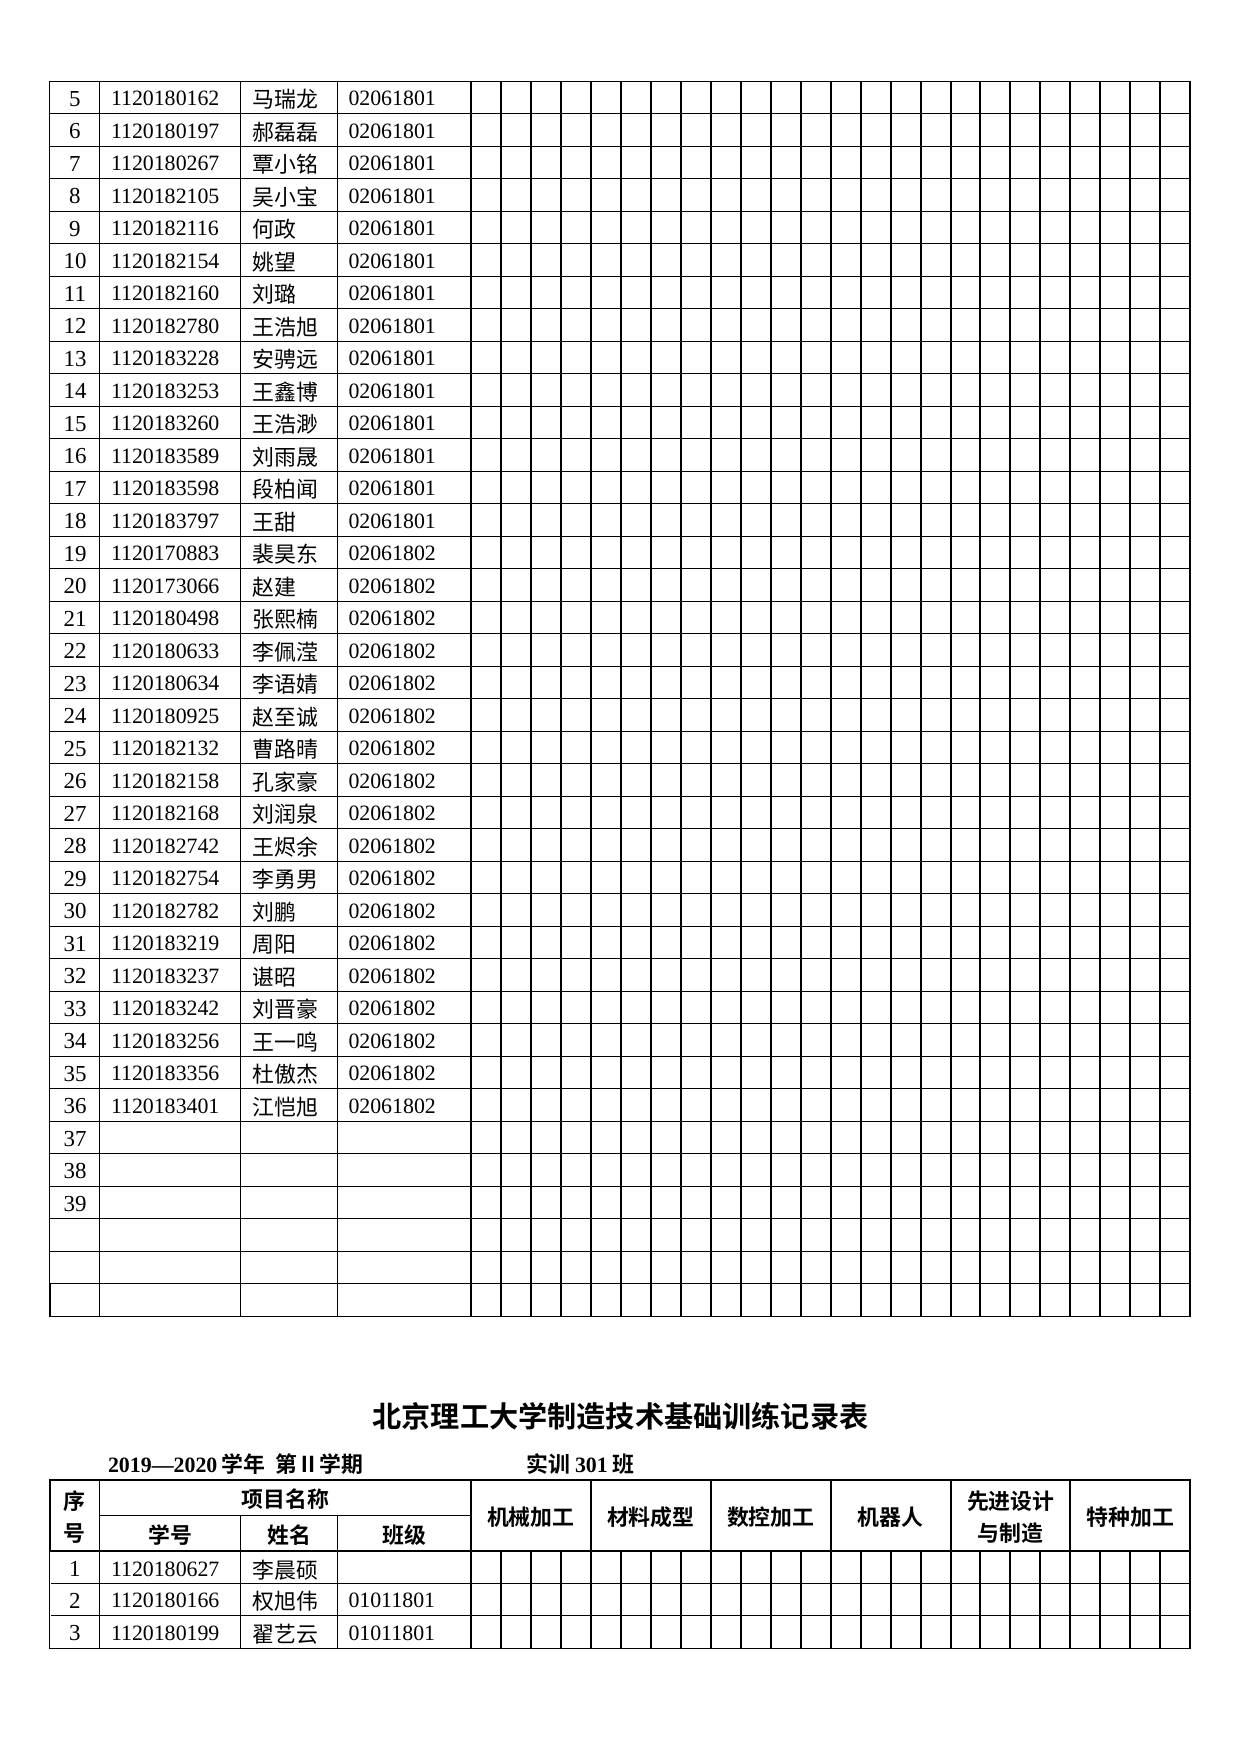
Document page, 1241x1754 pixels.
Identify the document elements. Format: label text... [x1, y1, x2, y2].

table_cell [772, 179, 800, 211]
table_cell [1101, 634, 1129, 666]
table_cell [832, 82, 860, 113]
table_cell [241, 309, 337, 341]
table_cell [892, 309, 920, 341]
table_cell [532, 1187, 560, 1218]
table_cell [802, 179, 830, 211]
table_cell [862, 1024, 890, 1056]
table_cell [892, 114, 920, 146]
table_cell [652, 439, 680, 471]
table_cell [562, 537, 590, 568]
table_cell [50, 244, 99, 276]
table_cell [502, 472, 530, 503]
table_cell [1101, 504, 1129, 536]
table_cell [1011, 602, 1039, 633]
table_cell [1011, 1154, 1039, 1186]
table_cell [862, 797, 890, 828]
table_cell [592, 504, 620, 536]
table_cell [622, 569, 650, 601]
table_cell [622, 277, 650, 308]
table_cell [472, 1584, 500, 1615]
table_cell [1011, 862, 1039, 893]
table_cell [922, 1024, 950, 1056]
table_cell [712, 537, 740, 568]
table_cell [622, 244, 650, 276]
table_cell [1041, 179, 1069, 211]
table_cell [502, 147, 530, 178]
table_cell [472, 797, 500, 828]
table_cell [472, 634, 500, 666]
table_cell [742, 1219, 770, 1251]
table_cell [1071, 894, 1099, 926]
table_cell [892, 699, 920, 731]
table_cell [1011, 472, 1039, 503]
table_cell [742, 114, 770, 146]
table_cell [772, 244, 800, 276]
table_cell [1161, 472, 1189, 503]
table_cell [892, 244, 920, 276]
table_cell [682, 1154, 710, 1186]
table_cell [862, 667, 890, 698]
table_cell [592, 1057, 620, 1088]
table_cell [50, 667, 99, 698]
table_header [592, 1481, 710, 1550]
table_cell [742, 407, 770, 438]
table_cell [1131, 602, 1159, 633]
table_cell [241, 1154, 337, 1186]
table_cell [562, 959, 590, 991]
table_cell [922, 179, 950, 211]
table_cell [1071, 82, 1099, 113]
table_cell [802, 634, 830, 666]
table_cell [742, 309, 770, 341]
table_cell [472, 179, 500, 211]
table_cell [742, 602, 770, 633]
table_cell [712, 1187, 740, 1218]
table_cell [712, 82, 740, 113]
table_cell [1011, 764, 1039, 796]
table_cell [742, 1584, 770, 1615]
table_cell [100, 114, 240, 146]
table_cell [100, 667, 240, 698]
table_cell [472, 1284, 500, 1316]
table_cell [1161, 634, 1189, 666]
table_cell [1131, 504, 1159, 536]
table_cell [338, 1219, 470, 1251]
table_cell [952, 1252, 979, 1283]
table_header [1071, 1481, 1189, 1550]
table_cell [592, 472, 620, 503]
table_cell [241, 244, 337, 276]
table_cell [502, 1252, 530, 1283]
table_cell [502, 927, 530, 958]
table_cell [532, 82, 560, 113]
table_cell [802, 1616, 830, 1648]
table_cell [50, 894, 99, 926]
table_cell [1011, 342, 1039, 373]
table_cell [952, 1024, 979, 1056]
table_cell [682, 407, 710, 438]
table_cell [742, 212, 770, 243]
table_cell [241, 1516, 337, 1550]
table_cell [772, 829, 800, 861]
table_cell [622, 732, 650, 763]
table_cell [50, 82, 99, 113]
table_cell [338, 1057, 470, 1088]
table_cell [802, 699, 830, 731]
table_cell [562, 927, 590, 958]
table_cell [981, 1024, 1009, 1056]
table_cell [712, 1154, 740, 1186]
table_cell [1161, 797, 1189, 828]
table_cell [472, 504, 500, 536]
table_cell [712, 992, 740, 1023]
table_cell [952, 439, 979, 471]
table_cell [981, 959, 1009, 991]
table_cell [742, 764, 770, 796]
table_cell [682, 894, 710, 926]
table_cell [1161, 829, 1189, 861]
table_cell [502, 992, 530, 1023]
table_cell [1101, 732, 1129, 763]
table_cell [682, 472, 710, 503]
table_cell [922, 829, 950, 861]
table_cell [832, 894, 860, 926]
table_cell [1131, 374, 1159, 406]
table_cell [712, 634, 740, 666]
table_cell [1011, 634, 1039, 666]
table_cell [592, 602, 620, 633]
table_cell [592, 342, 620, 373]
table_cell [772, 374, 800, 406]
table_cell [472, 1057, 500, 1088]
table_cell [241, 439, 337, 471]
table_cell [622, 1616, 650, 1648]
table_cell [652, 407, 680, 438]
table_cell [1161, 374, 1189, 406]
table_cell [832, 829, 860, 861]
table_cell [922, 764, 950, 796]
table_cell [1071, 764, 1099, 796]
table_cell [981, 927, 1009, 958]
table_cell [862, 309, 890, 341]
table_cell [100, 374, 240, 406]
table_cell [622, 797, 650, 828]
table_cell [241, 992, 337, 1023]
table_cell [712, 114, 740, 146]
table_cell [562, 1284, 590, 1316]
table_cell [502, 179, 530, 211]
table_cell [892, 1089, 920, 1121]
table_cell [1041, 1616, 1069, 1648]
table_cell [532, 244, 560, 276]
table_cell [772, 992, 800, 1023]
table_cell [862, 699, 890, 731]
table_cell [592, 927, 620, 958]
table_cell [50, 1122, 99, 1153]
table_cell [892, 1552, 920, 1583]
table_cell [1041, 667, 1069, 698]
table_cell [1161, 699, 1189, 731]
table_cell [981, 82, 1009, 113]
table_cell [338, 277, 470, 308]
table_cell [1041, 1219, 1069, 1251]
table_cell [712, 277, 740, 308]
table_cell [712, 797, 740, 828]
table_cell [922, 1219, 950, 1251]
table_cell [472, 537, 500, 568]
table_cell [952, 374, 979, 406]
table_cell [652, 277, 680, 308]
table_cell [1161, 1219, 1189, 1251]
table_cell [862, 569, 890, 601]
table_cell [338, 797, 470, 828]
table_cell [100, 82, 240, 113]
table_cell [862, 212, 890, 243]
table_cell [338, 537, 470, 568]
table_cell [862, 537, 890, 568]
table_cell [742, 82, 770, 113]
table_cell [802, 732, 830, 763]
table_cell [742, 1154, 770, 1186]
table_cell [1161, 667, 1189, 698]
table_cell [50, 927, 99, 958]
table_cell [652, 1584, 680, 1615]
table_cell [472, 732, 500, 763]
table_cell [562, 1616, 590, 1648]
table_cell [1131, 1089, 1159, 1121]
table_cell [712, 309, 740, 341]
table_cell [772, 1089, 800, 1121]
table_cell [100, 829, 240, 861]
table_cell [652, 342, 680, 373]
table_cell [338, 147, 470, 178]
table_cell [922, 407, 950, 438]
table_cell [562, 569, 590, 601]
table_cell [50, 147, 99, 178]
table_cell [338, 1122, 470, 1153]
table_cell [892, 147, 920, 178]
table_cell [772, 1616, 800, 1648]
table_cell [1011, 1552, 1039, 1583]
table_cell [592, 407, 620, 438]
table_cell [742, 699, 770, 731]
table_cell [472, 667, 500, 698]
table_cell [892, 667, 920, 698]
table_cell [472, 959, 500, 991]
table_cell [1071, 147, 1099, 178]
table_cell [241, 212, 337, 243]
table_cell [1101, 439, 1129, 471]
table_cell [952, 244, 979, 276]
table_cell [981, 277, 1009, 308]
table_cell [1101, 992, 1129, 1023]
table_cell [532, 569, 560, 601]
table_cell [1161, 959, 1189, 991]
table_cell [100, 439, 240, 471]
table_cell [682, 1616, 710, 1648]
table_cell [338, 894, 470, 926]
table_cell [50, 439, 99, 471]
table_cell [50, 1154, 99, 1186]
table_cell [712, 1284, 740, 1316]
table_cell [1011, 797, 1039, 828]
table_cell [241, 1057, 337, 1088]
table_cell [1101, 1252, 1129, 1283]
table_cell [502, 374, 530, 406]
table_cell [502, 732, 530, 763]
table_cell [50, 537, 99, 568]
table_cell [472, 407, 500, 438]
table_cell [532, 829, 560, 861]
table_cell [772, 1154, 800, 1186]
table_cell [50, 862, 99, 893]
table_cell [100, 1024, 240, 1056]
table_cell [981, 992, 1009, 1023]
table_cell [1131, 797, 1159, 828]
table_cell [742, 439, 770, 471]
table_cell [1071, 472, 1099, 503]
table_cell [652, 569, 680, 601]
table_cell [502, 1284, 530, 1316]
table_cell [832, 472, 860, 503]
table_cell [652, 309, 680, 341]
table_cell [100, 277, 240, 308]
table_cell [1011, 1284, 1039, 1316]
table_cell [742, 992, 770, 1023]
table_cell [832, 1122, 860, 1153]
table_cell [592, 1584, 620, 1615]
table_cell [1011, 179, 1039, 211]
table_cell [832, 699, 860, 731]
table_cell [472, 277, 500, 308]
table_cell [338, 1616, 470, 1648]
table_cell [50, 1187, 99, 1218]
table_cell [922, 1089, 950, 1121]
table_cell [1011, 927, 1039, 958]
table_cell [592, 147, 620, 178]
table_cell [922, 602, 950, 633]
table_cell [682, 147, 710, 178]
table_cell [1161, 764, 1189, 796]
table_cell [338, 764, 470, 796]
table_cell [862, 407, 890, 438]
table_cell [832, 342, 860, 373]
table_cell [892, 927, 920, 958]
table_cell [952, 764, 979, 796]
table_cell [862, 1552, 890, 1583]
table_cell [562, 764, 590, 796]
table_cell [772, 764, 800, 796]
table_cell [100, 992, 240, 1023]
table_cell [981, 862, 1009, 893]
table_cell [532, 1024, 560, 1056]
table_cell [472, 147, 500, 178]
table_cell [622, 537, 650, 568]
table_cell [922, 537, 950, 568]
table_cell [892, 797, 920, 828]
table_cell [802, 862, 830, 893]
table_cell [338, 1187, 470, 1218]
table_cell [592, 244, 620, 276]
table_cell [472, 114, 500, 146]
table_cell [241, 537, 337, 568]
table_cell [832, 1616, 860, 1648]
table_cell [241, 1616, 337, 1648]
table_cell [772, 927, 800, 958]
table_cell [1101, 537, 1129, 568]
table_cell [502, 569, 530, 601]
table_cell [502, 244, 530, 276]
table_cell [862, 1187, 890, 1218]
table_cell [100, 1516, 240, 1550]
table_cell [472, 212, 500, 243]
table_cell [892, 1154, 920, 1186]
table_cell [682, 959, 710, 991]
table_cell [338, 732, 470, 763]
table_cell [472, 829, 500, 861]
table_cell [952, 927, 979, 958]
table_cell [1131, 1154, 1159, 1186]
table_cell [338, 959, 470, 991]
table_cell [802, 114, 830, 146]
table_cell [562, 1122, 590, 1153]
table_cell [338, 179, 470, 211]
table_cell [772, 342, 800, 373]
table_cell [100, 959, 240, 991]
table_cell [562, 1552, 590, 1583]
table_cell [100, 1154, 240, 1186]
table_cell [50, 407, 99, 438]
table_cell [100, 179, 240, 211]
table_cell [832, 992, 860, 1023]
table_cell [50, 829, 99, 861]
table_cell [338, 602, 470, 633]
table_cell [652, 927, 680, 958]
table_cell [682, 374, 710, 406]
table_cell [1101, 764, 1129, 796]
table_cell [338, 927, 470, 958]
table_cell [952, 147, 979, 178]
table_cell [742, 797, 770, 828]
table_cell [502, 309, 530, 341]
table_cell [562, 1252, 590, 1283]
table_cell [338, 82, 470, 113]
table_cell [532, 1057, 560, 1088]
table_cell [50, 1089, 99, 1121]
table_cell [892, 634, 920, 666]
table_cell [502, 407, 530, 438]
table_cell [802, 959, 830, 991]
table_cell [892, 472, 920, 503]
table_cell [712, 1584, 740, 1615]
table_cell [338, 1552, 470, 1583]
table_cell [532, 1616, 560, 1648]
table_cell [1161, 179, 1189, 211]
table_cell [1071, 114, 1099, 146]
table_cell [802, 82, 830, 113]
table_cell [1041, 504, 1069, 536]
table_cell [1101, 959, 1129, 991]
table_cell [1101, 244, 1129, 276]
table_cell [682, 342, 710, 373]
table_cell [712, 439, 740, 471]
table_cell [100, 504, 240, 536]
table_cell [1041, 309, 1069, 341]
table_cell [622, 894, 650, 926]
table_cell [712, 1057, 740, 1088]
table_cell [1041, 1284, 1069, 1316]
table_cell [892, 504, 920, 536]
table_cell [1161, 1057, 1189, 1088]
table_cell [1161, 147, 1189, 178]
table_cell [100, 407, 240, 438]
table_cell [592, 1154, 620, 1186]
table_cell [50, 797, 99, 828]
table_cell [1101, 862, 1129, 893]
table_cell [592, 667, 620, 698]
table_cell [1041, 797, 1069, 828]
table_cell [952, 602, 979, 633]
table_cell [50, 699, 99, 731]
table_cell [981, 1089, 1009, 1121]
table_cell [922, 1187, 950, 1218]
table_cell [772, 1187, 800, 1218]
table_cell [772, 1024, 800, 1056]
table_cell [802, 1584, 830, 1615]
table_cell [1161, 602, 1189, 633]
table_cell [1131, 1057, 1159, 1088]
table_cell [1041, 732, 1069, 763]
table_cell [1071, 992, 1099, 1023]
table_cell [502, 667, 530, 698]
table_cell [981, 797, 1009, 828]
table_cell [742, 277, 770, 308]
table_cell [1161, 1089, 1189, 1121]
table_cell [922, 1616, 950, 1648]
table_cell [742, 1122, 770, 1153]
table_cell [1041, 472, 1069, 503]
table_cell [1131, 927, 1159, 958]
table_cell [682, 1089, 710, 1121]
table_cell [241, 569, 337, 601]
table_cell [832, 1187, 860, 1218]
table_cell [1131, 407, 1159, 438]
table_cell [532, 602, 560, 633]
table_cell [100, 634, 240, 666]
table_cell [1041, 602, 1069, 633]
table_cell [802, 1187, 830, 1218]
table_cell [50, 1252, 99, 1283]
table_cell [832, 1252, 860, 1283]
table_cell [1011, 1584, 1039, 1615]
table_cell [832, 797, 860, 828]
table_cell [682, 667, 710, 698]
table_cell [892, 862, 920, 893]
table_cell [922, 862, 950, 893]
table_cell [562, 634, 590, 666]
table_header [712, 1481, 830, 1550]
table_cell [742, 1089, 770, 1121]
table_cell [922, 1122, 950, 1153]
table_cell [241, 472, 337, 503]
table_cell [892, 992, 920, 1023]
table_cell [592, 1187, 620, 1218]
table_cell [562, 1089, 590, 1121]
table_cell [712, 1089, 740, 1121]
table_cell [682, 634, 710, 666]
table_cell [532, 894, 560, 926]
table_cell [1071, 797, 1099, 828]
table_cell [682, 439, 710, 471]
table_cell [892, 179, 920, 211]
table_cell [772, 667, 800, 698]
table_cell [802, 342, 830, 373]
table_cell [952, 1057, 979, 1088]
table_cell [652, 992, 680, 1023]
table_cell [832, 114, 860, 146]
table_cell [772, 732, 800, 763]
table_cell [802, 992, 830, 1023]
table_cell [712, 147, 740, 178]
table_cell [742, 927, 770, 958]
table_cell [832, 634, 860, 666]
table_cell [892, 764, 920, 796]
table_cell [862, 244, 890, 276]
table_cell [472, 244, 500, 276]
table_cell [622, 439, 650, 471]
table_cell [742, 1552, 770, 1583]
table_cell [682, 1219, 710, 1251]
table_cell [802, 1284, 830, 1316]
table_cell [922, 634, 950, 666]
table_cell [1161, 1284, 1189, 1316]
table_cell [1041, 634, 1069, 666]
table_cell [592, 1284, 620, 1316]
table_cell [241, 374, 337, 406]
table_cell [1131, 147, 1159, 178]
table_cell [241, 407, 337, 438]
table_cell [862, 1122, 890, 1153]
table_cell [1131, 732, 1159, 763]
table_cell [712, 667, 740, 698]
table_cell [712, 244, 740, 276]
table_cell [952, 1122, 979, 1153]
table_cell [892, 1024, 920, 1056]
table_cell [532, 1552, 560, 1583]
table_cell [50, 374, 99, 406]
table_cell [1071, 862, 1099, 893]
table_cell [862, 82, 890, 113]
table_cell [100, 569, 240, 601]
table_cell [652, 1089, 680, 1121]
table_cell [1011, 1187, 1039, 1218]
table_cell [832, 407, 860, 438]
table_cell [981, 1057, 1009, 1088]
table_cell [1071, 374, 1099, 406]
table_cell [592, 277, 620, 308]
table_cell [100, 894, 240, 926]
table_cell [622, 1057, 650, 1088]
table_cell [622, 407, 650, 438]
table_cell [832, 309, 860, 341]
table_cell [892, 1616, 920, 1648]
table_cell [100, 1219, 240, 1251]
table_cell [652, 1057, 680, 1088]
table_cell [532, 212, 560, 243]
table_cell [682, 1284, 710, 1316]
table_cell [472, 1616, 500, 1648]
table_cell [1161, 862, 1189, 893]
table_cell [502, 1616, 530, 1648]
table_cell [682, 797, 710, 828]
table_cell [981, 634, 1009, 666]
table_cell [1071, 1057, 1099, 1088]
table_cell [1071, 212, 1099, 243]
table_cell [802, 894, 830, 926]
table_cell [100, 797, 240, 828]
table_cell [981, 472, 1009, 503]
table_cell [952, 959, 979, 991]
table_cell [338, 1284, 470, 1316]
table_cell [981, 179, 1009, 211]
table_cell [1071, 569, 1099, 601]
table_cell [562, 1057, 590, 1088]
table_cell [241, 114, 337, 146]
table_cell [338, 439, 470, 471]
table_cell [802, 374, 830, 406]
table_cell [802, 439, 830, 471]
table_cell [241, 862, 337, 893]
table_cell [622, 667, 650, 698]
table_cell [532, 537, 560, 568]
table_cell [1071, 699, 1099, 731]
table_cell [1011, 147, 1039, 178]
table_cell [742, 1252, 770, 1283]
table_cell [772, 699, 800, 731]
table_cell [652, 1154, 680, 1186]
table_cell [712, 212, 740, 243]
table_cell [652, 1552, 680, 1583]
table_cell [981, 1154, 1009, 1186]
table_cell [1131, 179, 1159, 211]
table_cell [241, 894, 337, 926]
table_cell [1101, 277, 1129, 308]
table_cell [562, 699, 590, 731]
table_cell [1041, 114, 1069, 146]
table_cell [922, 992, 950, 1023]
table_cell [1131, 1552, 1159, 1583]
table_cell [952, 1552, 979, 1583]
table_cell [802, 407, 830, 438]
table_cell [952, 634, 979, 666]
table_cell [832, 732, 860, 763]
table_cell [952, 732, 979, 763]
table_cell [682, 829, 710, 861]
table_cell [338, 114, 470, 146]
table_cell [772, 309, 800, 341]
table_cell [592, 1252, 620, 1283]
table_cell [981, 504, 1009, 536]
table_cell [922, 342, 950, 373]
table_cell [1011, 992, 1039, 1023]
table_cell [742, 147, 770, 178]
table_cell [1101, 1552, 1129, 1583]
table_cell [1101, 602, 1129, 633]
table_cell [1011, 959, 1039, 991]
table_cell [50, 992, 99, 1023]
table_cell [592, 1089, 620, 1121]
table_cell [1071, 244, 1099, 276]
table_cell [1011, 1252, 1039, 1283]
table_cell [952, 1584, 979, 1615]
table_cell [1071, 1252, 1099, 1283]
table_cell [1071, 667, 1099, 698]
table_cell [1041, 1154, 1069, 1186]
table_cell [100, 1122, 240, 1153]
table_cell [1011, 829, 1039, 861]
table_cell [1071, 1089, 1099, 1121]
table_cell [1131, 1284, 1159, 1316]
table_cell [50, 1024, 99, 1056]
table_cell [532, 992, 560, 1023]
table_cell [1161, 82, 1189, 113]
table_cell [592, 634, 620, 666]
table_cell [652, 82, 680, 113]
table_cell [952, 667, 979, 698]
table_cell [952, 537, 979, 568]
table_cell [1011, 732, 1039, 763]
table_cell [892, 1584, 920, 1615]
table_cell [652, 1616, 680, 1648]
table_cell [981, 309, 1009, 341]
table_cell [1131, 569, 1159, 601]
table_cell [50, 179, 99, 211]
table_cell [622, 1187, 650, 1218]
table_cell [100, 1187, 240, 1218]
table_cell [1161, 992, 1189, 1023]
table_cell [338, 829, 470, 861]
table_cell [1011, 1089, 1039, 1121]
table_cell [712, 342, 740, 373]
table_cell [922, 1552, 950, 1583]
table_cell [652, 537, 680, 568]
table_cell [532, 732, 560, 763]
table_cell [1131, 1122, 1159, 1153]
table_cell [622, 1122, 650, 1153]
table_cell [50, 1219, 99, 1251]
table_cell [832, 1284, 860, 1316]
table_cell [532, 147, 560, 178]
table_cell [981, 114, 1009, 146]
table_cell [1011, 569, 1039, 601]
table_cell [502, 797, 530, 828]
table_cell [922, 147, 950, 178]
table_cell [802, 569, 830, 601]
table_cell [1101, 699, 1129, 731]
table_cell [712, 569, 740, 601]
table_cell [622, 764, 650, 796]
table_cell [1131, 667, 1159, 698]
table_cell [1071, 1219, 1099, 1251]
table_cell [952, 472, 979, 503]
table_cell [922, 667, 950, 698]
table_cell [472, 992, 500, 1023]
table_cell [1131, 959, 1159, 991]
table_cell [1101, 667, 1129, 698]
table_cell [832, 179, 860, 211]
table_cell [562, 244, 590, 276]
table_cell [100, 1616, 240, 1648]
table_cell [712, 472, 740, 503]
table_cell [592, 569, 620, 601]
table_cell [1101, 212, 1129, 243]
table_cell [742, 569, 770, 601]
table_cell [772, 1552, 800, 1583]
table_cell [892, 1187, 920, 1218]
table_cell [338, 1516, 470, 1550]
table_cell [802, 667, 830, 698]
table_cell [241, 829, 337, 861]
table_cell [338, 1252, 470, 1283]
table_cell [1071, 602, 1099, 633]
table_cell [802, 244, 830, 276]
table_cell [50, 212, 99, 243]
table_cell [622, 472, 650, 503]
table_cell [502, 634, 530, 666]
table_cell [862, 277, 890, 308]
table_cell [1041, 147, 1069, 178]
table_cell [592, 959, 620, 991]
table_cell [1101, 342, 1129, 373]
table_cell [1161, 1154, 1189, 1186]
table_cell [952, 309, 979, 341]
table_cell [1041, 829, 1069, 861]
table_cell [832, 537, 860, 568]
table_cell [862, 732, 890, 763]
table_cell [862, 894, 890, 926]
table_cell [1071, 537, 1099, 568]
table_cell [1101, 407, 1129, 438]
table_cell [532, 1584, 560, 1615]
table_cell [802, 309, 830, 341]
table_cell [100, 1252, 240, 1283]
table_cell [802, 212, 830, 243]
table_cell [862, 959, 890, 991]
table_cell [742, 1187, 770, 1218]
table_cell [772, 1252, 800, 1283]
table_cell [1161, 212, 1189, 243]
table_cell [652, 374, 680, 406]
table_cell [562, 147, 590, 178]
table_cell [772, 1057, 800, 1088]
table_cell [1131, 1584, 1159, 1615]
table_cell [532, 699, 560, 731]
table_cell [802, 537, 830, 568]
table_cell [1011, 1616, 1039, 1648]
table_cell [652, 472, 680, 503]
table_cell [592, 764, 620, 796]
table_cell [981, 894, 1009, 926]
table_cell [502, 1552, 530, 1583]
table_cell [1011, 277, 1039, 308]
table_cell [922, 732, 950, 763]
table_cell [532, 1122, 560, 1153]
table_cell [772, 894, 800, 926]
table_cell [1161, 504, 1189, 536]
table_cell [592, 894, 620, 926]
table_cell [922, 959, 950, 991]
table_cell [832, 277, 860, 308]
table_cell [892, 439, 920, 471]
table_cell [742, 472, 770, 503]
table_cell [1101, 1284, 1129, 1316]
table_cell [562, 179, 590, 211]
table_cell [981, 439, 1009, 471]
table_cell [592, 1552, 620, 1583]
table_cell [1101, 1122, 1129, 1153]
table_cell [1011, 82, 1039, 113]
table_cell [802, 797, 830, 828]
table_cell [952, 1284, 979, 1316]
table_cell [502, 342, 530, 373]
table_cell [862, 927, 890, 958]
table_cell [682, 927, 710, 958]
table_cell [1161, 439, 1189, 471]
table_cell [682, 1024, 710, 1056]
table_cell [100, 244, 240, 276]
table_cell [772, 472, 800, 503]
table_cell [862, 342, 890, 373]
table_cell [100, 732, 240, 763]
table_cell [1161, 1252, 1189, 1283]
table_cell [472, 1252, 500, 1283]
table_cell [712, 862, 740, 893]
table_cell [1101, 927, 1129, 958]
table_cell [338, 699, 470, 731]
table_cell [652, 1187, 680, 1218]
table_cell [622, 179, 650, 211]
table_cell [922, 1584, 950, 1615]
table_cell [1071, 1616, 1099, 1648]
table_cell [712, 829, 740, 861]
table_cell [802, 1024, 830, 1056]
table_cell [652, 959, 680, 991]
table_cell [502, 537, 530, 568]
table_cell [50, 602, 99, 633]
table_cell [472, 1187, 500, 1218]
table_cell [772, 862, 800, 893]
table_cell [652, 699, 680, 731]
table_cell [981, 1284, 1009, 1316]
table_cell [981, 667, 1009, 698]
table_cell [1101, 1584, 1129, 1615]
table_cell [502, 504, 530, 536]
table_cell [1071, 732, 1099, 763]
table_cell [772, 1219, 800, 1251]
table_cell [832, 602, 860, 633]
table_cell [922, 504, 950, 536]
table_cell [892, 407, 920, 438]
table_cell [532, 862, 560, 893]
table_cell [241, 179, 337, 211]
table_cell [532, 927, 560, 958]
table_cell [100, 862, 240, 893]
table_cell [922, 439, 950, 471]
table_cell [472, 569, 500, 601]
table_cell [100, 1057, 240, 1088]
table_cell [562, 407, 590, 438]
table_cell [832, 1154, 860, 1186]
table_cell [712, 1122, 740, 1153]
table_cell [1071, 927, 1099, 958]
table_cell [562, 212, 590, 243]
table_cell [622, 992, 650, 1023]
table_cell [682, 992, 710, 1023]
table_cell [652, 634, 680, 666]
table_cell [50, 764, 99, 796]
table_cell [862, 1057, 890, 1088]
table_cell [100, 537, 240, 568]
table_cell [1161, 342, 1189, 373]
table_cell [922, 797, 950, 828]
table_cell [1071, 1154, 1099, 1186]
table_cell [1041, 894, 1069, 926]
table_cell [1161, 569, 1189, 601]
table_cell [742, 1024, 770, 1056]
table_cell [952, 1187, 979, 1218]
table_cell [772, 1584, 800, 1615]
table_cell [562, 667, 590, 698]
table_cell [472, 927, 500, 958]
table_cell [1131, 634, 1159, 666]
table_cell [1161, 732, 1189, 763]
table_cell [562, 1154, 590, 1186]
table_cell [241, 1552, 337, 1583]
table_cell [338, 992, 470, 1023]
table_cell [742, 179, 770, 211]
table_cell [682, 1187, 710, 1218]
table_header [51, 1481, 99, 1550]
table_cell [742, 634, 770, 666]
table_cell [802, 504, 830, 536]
text 2019—2020学年 第Ⅱ学期 实训301班 [75, 1447, 1165, 1479]
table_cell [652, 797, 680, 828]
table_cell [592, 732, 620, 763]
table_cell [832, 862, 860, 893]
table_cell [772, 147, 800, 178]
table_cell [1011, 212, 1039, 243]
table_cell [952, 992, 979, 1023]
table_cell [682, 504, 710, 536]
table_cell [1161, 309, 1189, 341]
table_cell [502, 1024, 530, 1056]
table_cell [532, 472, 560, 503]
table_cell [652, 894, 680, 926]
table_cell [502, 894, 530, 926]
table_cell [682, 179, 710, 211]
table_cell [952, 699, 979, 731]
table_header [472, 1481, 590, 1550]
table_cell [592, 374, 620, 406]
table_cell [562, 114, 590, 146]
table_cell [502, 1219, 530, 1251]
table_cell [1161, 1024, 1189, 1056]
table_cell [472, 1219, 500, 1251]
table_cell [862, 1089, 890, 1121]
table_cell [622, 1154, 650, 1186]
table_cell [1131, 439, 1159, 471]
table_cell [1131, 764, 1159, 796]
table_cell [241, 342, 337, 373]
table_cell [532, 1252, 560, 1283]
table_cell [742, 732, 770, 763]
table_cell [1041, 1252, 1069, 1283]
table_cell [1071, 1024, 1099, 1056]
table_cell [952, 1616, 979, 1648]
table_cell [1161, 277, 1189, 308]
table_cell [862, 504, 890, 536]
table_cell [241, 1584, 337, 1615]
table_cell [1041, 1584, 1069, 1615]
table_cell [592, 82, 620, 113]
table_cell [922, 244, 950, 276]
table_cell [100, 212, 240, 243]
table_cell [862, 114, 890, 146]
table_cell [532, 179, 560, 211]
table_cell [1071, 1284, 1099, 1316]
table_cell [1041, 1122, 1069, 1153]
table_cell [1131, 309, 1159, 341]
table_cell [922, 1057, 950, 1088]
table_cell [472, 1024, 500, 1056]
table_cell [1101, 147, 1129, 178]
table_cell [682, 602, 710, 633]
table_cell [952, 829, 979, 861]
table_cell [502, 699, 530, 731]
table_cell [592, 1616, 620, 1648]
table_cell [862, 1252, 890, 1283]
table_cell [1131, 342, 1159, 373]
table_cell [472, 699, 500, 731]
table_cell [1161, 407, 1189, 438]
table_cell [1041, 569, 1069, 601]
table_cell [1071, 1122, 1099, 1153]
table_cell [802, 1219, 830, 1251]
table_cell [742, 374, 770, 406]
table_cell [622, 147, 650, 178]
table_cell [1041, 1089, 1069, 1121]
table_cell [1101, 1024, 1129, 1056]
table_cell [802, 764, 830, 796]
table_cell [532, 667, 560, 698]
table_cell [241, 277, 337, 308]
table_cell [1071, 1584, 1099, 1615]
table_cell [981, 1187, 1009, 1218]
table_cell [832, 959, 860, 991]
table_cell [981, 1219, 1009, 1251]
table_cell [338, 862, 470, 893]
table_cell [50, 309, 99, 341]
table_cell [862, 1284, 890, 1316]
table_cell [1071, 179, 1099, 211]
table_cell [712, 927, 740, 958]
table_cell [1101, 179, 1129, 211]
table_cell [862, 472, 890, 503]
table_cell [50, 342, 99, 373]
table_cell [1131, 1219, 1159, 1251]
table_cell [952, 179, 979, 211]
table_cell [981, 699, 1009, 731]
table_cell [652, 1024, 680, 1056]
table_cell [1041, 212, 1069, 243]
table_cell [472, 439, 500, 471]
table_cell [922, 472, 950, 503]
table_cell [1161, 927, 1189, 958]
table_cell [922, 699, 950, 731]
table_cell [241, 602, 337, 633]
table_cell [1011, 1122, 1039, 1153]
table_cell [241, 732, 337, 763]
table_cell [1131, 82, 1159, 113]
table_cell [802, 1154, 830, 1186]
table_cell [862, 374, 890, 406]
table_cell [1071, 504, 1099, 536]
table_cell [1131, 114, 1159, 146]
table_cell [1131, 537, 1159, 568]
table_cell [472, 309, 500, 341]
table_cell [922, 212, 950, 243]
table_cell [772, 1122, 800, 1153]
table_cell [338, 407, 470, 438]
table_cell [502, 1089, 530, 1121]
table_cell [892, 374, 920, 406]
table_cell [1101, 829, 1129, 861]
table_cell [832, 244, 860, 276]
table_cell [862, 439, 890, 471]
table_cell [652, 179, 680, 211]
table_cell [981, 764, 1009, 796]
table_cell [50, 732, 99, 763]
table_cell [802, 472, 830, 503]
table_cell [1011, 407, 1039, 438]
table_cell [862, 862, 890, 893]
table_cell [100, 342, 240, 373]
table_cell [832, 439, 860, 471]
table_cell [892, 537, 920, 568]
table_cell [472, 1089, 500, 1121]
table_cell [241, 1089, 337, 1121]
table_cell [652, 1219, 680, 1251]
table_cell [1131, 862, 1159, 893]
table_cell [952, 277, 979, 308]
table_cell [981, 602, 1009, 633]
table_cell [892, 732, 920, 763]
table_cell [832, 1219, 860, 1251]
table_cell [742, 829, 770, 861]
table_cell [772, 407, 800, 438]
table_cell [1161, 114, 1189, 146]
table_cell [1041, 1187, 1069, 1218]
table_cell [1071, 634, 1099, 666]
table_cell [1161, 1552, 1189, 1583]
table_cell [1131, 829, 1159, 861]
text 北京理工大学制造技术基础训练记录表 [75, 1382, 1165, 1447]
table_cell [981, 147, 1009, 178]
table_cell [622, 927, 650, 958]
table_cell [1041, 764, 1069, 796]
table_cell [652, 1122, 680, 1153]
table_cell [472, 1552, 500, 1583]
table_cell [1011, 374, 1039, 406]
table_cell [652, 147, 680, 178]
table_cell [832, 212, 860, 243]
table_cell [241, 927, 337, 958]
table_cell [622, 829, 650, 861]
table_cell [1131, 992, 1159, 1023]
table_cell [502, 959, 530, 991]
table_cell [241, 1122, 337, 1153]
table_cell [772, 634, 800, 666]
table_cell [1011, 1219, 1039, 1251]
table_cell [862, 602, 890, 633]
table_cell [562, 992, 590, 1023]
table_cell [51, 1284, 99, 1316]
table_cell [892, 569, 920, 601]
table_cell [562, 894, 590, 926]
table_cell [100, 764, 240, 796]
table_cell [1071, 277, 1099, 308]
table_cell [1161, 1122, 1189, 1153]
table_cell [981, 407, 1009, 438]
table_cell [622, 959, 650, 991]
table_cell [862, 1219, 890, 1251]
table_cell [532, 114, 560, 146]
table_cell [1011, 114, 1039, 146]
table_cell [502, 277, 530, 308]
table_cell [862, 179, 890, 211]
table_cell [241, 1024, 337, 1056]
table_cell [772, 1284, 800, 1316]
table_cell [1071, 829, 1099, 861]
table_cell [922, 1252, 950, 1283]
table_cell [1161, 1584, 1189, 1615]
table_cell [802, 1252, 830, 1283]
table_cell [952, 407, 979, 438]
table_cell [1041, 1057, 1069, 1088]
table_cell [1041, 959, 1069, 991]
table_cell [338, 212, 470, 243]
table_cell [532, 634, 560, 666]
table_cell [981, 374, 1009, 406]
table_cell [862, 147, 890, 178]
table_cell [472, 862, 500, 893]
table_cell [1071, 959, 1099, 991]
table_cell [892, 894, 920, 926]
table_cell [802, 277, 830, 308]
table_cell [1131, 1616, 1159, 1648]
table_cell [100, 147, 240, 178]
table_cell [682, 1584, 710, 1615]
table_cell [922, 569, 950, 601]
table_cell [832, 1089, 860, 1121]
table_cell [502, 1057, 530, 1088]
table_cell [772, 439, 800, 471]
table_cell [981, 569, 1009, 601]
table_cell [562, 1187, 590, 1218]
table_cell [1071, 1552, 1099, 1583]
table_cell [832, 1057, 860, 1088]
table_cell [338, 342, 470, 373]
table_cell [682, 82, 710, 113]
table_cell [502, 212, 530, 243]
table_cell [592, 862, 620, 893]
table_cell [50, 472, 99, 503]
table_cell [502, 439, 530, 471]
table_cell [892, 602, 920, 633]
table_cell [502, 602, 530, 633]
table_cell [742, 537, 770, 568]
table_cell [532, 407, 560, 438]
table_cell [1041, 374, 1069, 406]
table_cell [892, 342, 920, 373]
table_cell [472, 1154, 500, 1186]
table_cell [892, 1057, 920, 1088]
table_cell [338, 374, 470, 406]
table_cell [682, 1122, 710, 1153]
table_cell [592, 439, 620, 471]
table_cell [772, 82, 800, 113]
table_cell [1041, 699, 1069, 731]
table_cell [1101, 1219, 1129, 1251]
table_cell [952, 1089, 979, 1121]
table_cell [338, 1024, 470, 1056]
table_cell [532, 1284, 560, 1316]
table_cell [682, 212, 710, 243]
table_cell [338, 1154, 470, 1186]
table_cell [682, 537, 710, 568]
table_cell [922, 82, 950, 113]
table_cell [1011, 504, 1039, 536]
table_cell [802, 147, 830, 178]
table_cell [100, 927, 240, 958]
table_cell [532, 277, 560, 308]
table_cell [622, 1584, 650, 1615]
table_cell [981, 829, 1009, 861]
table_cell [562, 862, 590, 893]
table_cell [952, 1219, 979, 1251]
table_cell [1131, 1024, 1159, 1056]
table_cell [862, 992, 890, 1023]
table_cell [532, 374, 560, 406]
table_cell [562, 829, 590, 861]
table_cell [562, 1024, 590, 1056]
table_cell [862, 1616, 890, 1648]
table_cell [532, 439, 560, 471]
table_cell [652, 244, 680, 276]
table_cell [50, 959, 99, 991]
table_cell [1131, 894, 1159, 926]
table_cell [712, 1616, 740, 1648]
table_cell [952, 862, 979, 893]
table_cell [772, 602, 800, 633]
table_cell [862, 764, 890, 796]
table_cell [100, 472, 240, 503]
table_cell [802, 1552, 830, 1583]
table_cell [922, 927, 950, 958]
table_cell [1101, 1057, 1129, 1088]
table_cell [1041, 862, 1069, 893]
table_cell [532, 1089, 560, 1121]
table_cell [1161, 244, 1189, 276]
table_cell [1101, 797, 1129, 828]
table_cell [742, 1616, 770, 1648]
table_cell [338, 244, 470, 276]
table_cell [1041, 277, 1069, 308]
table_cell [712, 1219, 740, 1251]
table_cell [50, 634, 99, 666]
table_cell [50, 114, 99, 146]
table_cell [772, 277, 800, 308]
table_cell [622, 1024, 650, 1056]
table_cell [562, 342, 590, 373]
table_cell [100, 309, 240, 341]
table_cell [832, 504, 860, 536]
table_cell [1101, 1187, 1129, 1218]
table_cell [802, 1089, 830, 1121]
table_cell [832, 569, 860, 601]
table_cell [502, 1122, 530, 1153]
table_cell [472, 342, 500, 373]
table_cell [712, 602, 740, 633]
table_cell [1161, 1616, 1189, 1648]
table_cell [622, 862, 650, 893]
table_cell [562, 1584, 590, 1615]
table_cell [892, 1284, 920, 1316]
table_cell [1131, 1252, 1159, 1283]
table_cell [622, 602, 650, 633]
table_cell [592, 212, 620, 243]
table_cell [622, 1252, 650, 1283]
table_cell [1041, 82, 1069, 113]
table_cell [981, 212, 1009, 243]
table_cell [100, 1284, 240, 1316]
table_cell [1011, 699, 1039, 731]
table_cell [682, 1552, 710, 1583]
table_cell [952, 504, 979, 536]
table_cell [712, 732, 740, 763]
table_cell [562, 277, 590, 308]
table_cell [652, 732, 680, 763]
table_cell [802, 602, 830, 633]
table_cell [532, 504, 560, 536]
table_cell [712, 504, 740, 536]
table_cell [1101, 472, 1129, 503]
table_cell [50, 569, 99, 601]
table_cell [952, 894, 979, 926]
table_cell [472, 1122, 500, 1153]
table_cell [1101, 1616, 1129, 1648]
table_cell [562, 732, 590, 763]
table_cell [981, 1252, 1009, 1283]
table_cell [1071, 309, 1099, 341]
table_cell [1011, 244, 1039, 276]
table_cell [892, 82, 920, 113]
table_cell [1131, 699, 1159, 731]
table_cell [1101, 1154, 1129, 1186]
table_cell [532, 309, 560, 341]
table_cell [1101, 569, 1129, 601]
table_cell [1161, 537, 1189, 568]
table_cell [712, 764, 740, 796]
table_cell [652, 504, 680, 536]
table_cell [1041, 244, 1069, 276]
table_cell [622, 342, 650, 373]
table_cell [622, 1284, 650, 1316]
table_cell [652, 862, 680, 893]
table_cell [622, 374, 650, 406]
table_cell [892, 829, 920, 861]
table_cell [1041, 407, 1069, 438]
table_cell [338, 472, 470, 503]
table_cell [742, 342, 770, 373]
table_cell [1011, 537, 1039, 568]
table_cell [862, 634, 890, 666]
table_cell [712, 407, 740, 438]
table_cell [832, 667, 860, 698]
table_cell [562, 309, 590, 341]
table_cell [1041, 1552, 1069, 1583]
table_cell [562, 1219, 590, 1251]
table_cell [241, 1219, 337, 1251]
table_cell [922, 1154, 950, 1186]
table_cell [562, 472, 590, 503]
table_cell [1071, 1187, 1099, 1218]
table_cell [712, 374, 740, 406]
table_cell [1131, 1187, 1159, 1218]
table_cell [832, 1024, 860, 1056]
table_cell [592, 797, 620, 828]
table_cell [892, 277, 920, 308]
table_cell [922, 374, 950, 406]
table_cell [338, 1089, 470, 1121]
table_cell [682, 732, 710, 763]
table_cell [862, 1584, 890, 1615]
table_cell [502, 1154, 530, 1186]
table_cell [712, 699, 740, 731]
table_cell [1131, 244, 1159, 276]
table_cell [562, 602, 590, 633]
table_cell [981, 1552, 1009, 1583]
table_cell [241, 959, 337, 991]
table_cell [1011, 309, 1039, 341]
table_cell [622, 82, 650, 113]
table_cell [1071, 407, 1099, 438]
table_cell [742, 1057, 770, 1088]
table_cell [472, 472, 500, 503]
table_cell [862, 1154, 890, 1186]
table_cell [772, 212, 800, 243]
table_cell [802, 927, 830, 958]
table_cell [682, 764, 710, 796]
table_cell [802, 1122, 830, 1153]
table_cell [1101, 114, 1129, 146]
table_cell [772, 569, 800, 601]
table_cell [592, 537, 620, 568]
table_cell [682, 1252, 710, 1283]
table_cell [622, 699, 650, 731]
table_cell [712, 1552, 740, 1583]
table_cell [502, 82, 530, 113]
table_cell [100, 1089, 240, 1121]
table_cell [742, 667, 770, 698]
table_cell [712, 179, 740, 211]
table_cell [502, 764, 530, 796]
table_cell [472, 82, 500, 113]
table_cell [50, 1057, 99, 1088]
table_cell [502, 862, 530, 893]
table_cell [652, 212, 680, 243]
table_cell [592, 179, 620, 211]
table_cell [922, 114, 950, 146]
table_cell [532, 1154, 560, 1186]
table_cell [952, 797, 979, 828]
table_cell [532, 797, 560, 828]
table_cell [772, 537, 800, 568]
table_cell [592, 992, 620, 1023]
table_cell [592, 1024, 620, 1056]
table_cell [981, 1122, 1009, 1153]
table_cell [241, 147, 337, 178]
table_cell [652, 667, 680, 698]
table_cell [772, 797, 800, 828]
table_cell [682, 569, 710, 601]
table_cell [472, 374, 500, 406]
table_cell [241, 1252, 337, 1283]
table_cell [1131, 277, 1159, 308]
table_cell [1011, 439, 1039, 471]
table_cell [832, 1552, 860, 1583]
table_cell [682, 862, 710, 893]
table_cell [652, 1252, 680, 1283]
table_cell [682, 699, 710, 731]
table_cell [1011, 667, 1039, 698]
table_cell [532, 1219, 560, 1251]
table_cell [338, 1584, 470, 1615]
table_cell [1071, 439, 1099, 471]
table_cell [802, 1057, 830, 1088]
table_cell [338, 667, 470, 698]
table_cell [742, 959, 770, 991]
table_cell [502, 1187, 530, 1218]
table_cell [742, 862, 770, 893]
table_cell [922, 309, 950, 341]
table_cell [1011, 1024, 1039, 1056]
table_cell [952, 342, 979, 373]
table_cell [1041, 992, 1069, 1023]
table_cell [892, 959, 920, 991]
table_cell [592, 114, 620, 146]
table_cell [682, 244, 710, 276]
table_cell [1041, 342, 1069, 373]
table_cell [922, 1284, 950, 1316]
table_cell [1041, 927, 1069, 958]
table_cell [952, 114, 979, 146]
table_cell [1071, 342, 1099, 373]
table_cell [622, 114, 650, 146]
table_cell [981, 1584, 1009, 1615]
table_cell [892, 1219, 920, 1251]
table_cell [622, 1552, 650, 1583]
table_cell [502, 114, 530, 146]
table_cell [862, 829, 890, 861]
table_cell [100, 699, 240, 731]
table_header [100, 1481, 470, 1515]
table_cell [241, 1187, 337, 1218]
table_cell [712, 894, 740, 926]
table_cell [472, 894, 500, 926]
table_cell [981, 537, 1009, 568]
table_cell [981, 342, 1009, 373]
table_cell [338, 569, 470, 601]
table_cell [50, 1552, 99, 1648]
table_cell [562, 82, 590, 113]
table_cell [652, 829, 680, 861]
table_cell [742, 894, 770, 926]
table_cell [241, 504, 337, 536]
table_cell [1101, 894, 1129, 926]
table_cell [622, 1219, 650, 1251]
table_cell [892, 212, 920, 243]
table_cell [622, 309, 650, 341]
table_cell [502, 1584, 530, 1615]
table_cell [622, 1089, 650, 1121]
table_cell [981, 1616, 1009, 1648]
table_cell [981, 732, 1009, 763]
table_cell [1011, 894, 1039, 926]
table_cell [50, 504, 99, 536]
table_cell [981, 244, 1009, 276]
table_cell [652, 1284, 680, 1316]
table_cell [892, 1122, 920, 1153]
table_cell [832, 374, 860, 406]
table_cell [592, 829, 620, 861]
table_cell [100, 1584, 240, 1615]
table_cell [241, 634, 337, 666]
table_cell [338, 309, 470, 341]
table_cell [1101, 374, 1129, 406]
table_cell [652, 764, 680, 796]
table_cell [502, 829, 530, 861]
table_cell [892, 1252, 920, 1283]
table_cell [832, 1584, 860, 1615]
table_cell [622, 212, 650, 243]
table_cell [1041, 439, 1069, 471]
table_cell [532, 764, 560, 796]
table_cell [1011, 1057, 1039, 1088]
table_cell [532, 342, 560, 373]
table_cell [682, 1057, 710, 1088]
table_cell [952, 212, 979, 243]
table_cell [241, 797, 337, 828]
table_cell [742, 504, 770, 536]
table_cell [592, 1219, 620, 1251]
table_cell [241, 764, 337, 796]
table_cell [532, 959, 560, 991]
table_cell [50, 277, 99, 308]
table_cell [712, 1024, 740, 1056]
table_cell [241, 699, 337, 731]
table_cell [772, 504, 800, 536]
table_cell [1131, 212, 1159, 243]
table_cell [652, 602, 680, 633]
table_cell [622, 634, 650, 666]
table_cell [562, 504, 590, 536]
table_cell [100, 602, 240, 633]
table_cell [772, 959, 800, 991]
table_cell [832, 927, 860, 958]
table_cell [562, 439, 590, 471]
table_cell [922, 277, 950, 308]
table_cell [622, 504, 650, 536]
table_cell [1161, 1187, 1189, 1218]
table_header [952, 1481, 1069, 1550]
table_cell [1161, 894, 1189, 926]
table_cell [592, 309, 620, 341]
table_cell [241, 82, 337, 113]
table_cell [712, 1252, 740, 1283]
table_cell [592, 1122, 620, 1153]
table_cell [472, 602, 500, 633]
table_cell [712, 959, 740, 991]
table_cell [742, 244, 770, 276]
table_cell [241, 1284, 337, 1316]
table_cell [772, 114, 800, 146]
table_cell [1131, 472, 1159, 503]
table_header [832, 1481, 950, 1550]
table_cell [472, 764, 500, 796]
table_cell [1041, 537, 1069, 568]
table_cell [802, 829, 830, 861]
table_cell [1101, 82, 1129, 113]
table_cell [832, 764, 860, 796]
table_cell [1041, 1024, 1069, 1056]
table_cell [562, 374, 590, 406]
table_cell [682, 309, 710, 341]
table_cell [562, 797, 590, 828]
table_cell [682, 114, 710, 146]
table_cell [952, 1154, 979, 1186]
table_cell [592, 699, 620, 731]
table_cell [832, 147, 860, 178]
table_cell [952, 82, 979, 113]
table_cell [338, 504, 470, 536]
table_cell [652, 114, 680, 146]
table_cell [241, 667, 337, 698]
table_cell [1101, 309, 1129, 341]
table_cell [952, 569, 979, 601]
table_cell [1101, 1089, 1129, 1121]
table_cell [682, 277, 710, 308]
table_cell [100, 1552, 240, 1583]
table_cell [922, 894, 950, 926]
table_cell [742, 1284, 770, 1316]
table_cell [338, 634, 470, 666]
